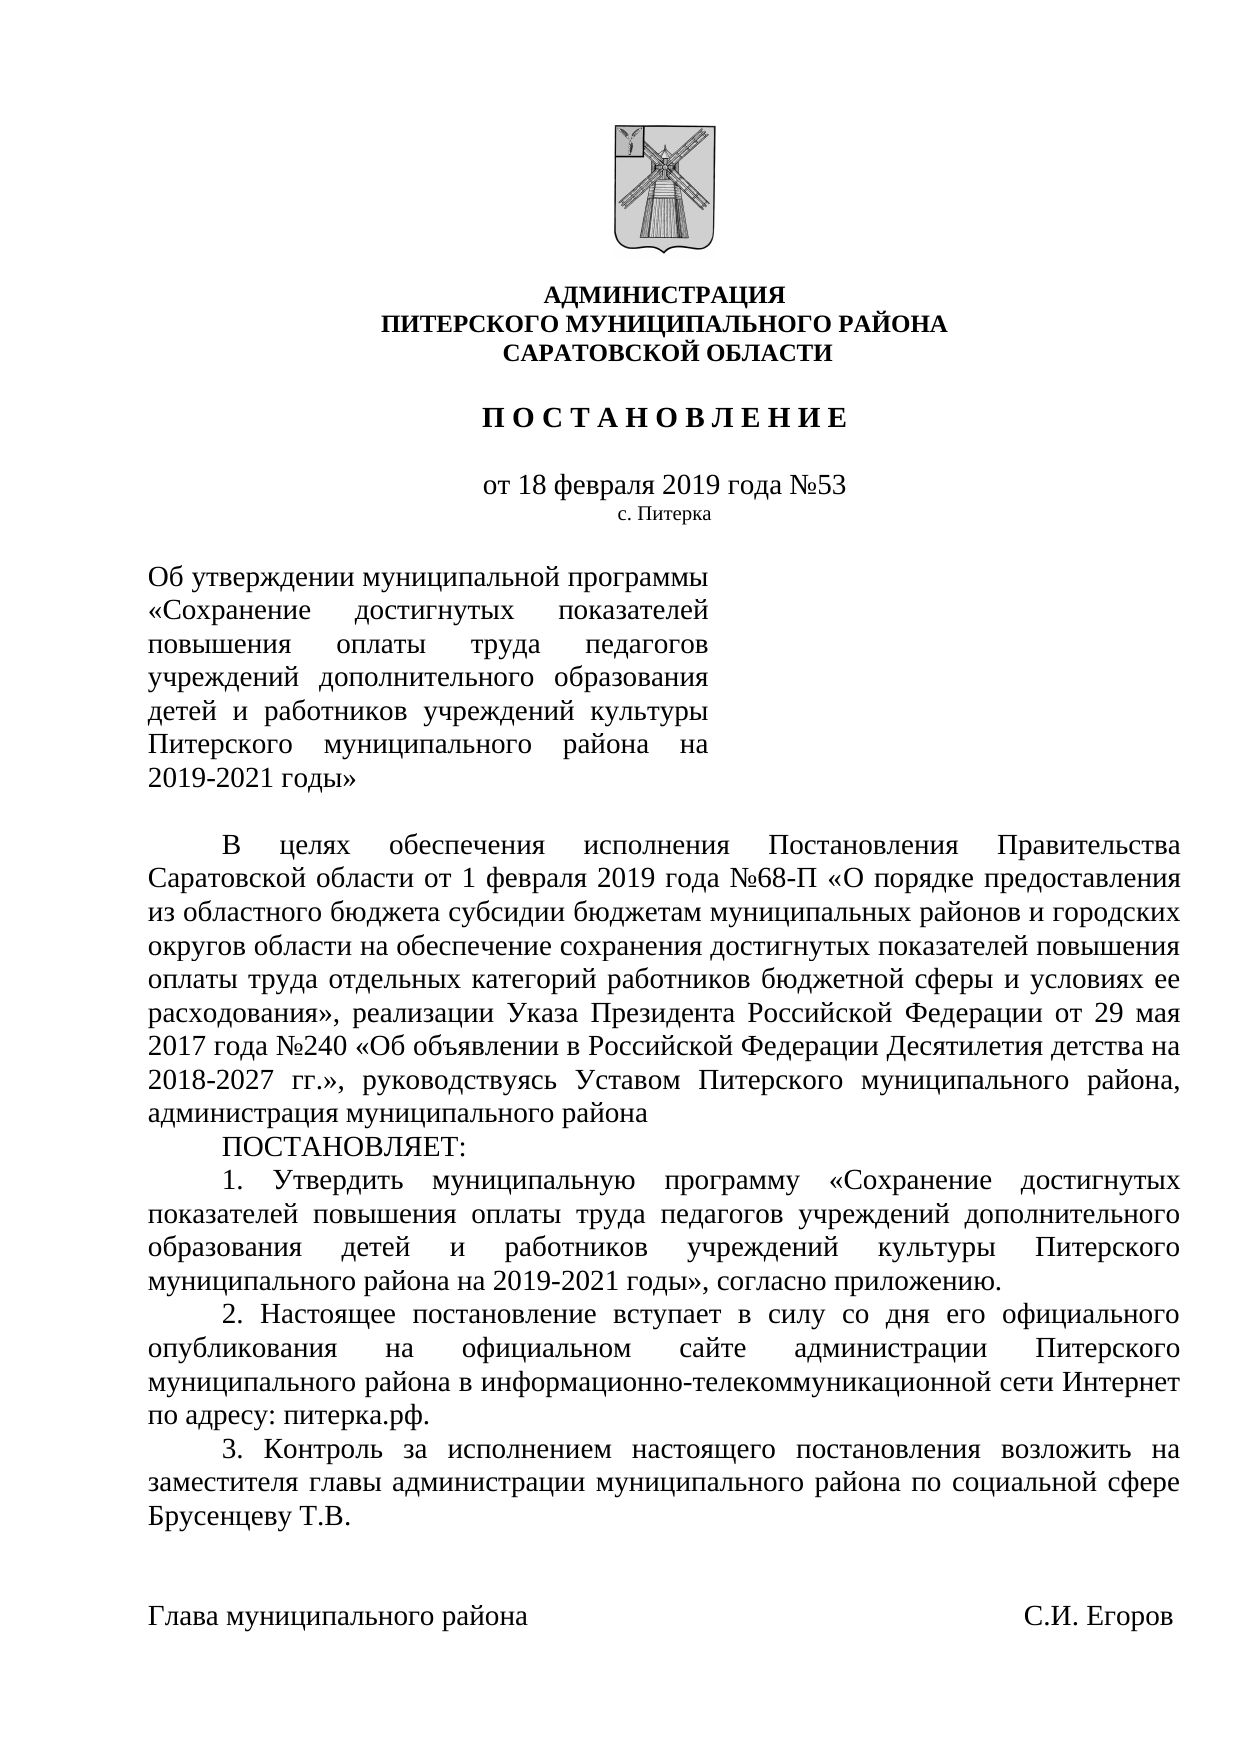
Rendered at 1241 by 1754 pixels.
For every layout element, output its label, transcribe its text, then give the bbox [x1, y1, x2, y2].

text П О С Т А Н О В Л Е Н И Е [148, 400, 1181, 434]
text ПИТЕРСКОГО МУНИЦИПАЛЬНОГО РАЙОНА [148, 309, 1181, 338]
text 2. Настоящее постановление вступает в силу со дня его официального опубликования на официальном сайте администрации Питерского муниципального района в информационно-телекоммуникационной сети Интернет по адресу: питерка.рф. [148, 1297, 1181, 1431]
text 3. Контроль за исполнением настоящего постановления возложить на заместителя главы администрации муниципального района по социальной сфере Брусенцеву Т.В. [148, 1431, 1181, 1531]
picture [611, 124, 718, 259]
text 1. Утвердить муниципальную программу «Сохранение достигнутых показателей повышения оплаты труда педагогов учреждений дополнительного образования детей и работников учреждений культуры Питерского муниципального района на 2019-2021 годы», согласно приложению. [148, 1162, 1181, 1297]
text с. Питерка [148, 501, 1181, 525]
text Об утверждении муниципальной программы «Сохранение достигнутых показателей повышения оплаты труда педагогов учреждений дополнительного образования детей и работников учреждений культуры Питерского муниципального района на 2019-2021 годы» [148, 559, 709, 793]
text В целях обеспечения исполнения Постановления Правительства Саратовской области от 1 февраля 2019 года №68-П «О порядке предоставления из областного бюджета субсидии бюджетам муниципальных районов и городских округов области на обеспечение сохранения достигнутых показателей повышения оплаты труда отдельных категорий работников бюджетной сферы и условиях ее расходования», реализации Указа Президента Российской Федерации от 29 мая 2017 года №240 «Об объявлении в Российской Федерации Десятилетия детства на 2018-2027 гг.», руководствуясь Уставом Питерского муниципального района, администрация муниципального района [148, 995, 1181, 1129]
text САРАТОВСКОЙ ОБЛАСТИ [148, 338, 1181, 367]
text Глава муниципального района С.И. Егоров [148, 1598, 1181, 1632]
text АДМИНИСТРАЦИЯ [148, 281, 1181, 309]
text ПОСТАНОВЛЯЕТ: [148, 1129, 1181, 1162]
text от 18 февраля 2019 года №53 [148, 467, 1181, 501]
text В целях обеспечения исполнения Постановления Правительства Саратовской области от 1 февраля 2019 года №68-П «О порядке предоставления из областного бюджета субсидии бюджетам муниципальных районов и городских округов области на обеспечение сохранения достигнутых показателей повышения оплаты труда отдельных категорий работников бюджетной сферы и условиях ее расходования», реализации Указа Президента Российской Федерации от 29 мая 2017 года №240 «Об объявлении в Российской Федерации Десятилетия детства на 2018-2027 гг.», руководствуясь Уставом Питерского муниципального района, администрация муниципального района [148, 827, 1181, 894]
